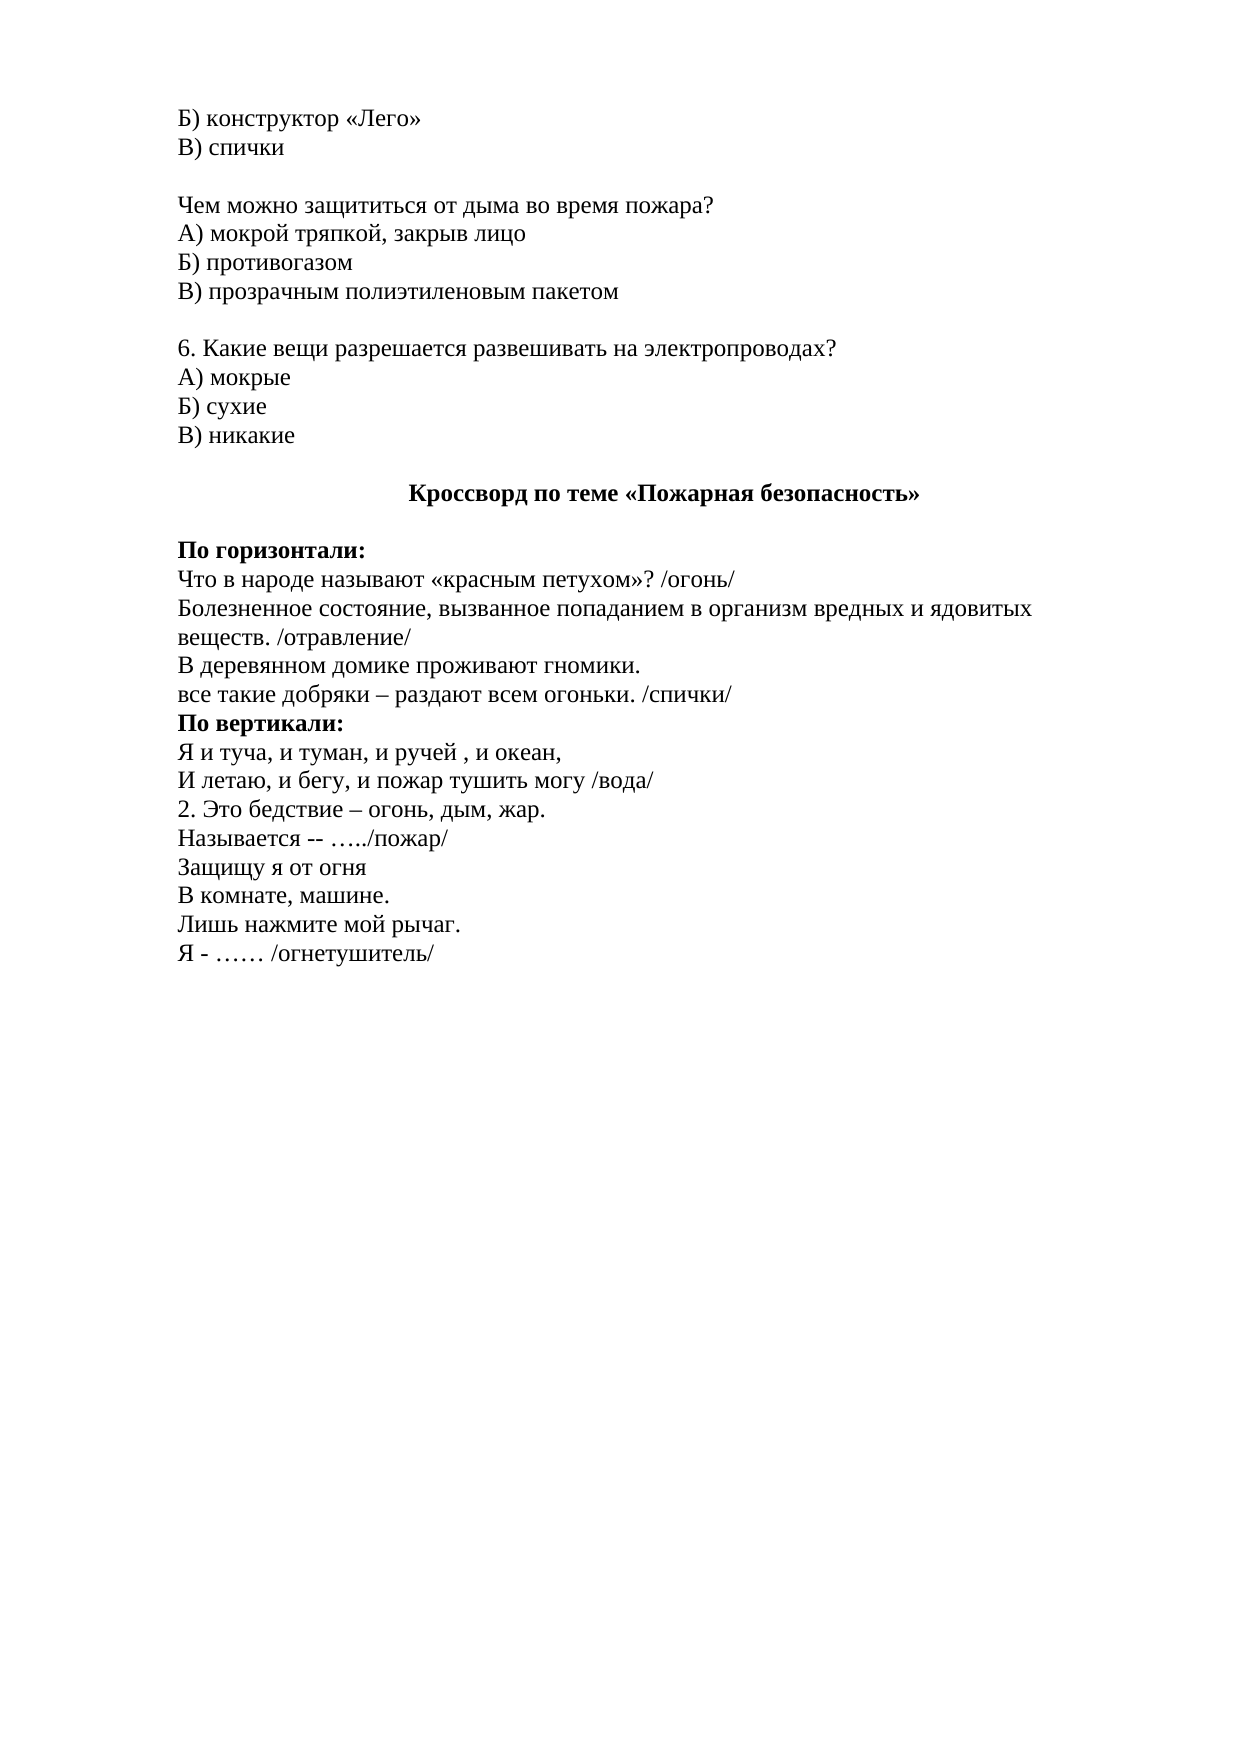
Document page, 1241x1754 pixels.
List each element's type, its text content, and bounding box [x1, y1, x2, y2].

text Кроссворд по теме «Пожарная безопасность» [177, 478, 1152, 506]
text В комнате, машине. [177, 881, 1152, 909]
text Защищу я от огня [177, 852, 1152, 881]
text 6. Какие вещи разрешается развешивать на электропроводах? [177, 333, 1152, 362]
text А) мокрой тряпкой, закрыв лицо [177, 218, 1152, 247]
text По вертикали: [177, 708, 1152, 737]
text Я и туча, и туман, и ручей , и океан, [177, 737, 1152, 766]
text Болезненное состояние, вызванное попаданием в организм вредных и ядовитых веществ. /отравление/ [177, 593, 1152, 651]
text Называется -- …../пожар/ [177, 823, 1152, 852]
text В) прозрачным полиэтиленовым пакетом [177, 276, 1152, 305]
text Лишь нажмите мой рычаг. [177, 909, 1152, 938]
text По горизонтали: [177, 536, 1152, 564]
text Чем можно защититься от дыма во время пожара? [177, 190, 1152, 218]
text Б) конструктор «Лего» [177, 103, 1152, 132]
text В) спички [177, 132, 1152, 161]
text все такие добряки – раздают всем огоньки. /спички/ [177, 679, 1152, 708]
text Что в народе называют «красным петухом»? /огонь/ [177, 564, 1152, 593]
text Я - …… /огнетушитель/ [177, 938, 1152, 967]
text В деревянном домике проживают гномики. [177, 651, 1152, 679]
text И летаю, и бегу, и пожар тушить могу /вода/ [177, 766, 1152, 794]
text А) мокрые [177, 362, 1152, 391]
text Б) сухие [177, 391, 1152, 420]
text В) никакие [177, 420, 1152, 448]
text Б) противогазом [177, 247, 1152, 276]
text 2. Это бедствие – огонь, дым, жар. [177, 794, 1152, 823]
